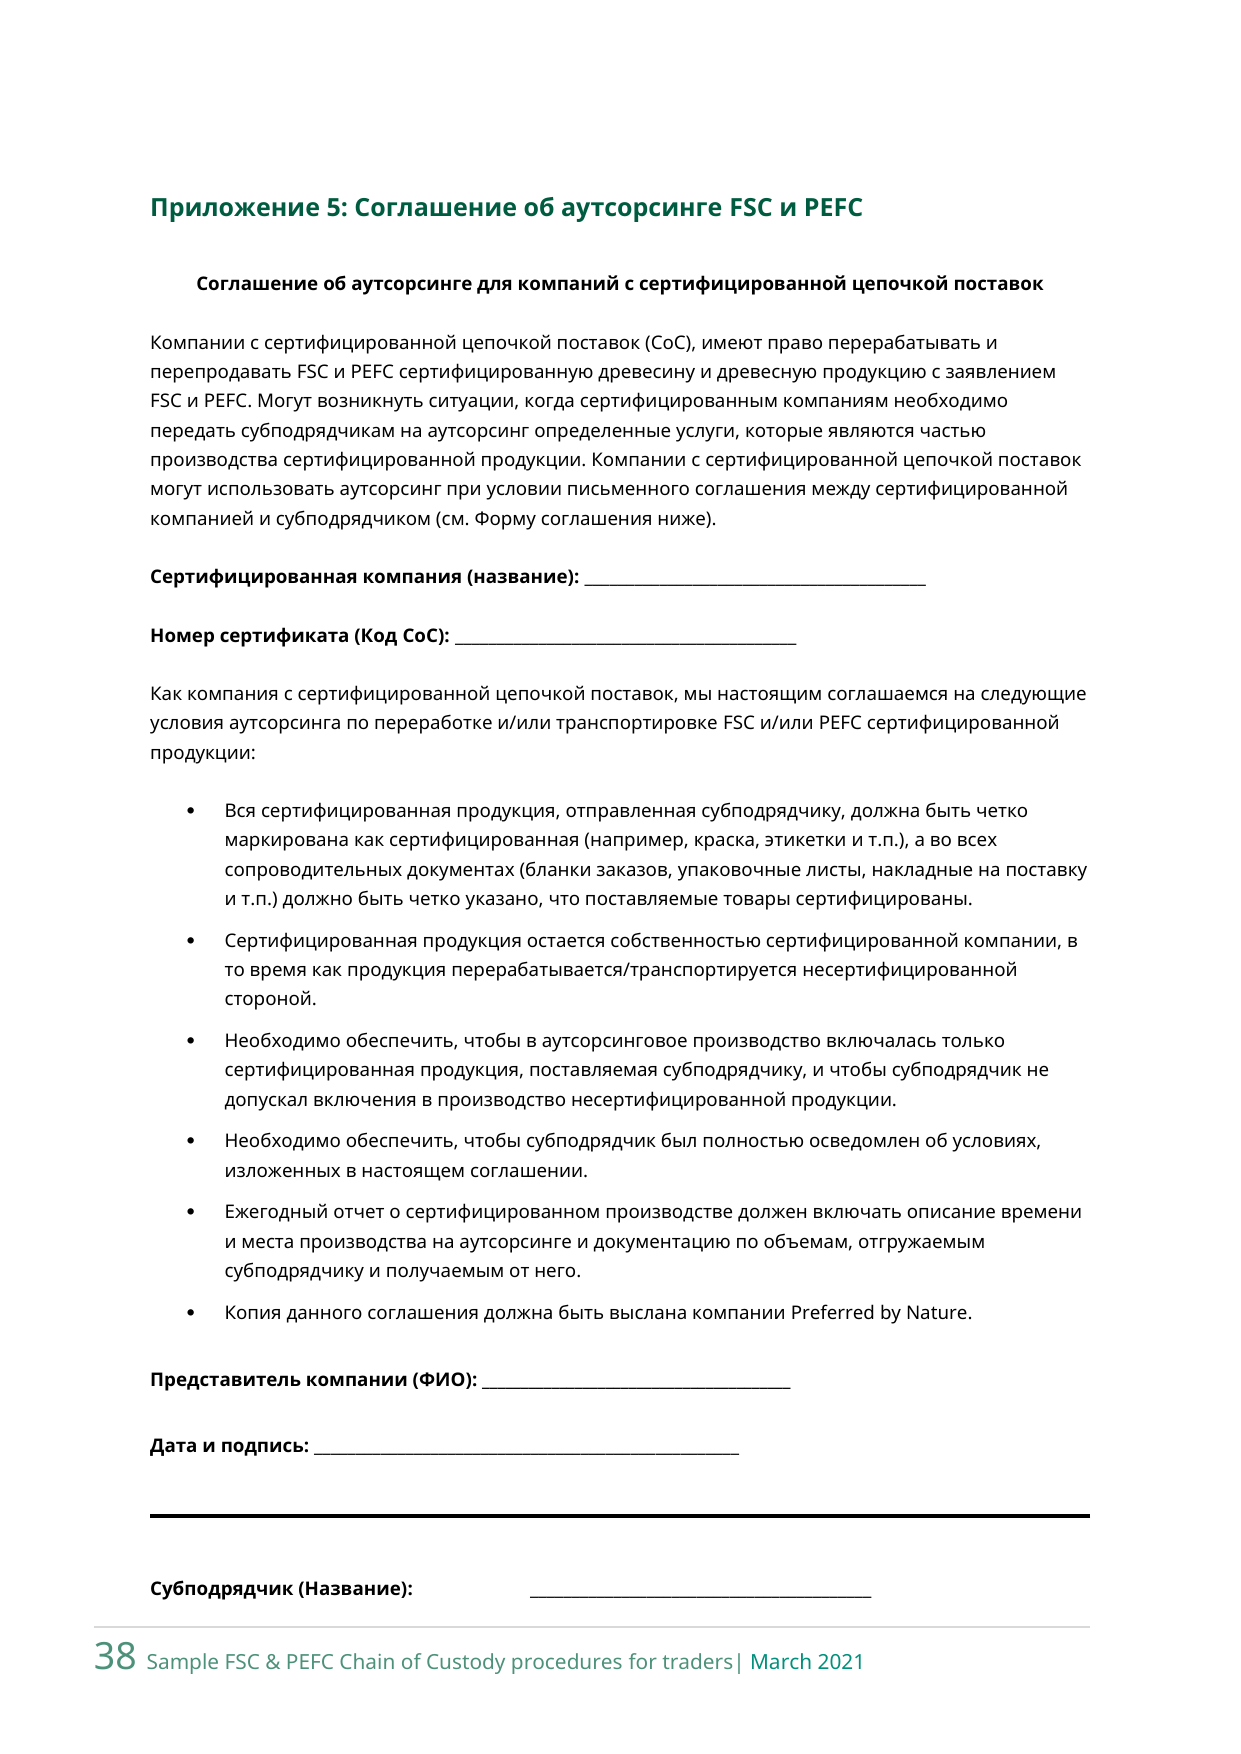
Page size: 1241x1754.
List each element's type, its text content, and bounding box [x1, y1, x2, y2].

text Соглашение об аутсорсинге для компаний с сертифицированной цепочкой поставок [150, 271, 1090, 296]
text Субподрядчик (Название): _________________________________________ [150, 1576, 1090, 1601]
list Ежегодный отчет о сертифицированном производстве должен включать описание времени и места производства на аутсорсинге и документацию по объемам, отгружаемым субподрядчику и получаемым от него. [187, 1199, 1090, 1283]
text Представитель компании (ФИО): ________________________________________ [150, 1366, 1090, 1391]
text Компании с сертифицированной цепочкой поставок (CoC), имеют право перерабатывать и перепродавать FSC и PEFC сертифицированную древесину и древесную продукцию с заявлением FSC и PEFC. Могут возникнуть ситуации, когда сертифицированным компаниям необходимо передать субподрядчикам на аутсорсинг определенные услуги, которые являются частью производства сертифицированной продукции. Компании с сертифицированной цепочкой поставок могут использовать аутсорсинг при условии письменного соглашения между сертифицированной компанией и субподрядчиком (см. Форму соглашения ниже). [150, 329, 1090, 530]
list Необходимо обеспечить, чтобы в аутсорсинговое производство включалась только сертифицированная продукция, поставляемая субподрядчику, и чтобы субподрядчик не допускал включения в производство несертифицированной продукции. [187, 1027, 1090, 1111]
text Дата и подпись: ___________________________________________________ [150, 1433, 1090, 1458]
text Как компания с сертифицированной цепочкой поставок, мы настоящим соглашаемся на следующие условия аутсорсинга по переработке и/или транспортировке FSC и/или PEFC сертифицированной продукции: [150, 680, 1090, 764]
subtitle Приложение 5: Соглашение об аутсорсинге FSC и PEFC [150, 190, 1090, 224]
list Необходимо обеспечить, чтобы субподрядчик был полностью осведомлен об условиях, изложенных в настоящем соглашении. [187, 1128, 1090, 1182]
list Вся сертифицированная продукция, отправленная субподрядчику, должна быть четко маркирована как сертифицированная (например, краска, этикетки и т.п.), а во всех сопроводительных документах (бланки заказов, упаковочные листы, накладные на поставку и т.п.) должно быть четко указано, что поставляемые товары сертифицированы. [187, 797, 1090, 911]
list Копия данного соглашения должна быть выслана компании Preferred by Nature. [187, 1299, 1090, 1324]
text Номер сертификата (Код CoC): _________________________________________ [150, 622, 1090, 647]
text Сертифицированная компания (название): _________________________________________ [150, 563, 1090, 589]
list Сертифицированная продукция остается собственностью сертифицированной компании, в то время как продукция перерабатывается/транспортируется несертифицированной стороной. [187, 927, 1090, 1011]
